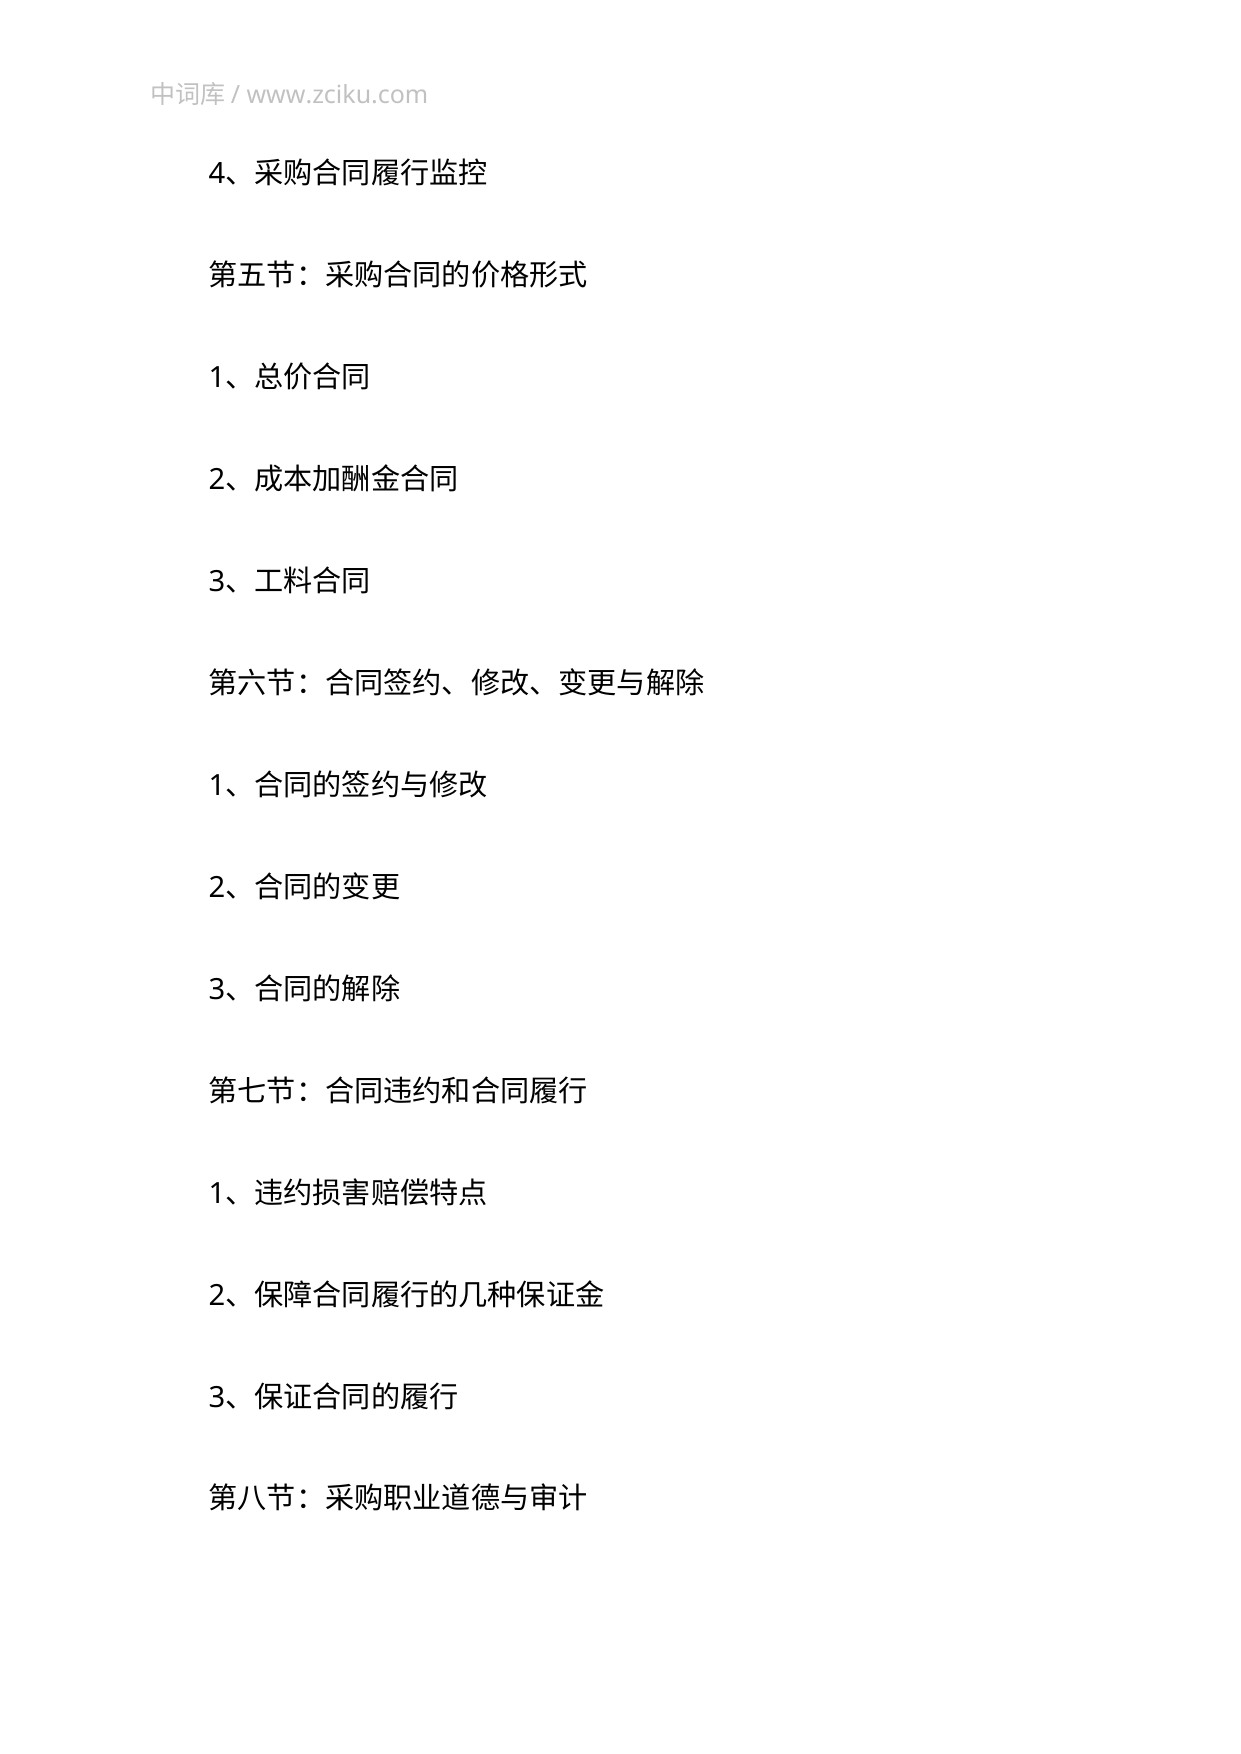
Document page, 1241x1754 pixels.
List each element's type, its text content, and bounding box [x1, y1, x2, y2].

text 2、成本加酬金合同 [150, 456, 1090, 498]
text 1、违约损害赔偿特点 [150, 1169, 1090, 1212]
text 第六节：合同签约、修改、变更与解除 [150, 660, 1090, 702]
text 3、保证合同的履行 [150, 1373, 1090, 1416]
text 2、合同的变更 [150, 863, 1090, 906]
text 2、保障合同履行的几种保证金 [150, 1271, 1090, 1313]
text 3、工料合同 [150, 558, 1090, 600]
text 4、采购合同履行监控 [150, 150, 1090, 192]
text 第八节：采购职业道德与审计 [150, 1475, 1090, 1517]
text 1、总价合同 [150, 354, 1090, 396]
text 1、合同的签约与修改 [150, 761, 1090, 804]
text 3、合同的解除 [150, 965, 1090, 1008]
text 第五节：采购合同的价格形式 [150, 252, 1090, 294]
text 第七节：合同违约和合同履行 [150, 1067, 1090, 1110]
